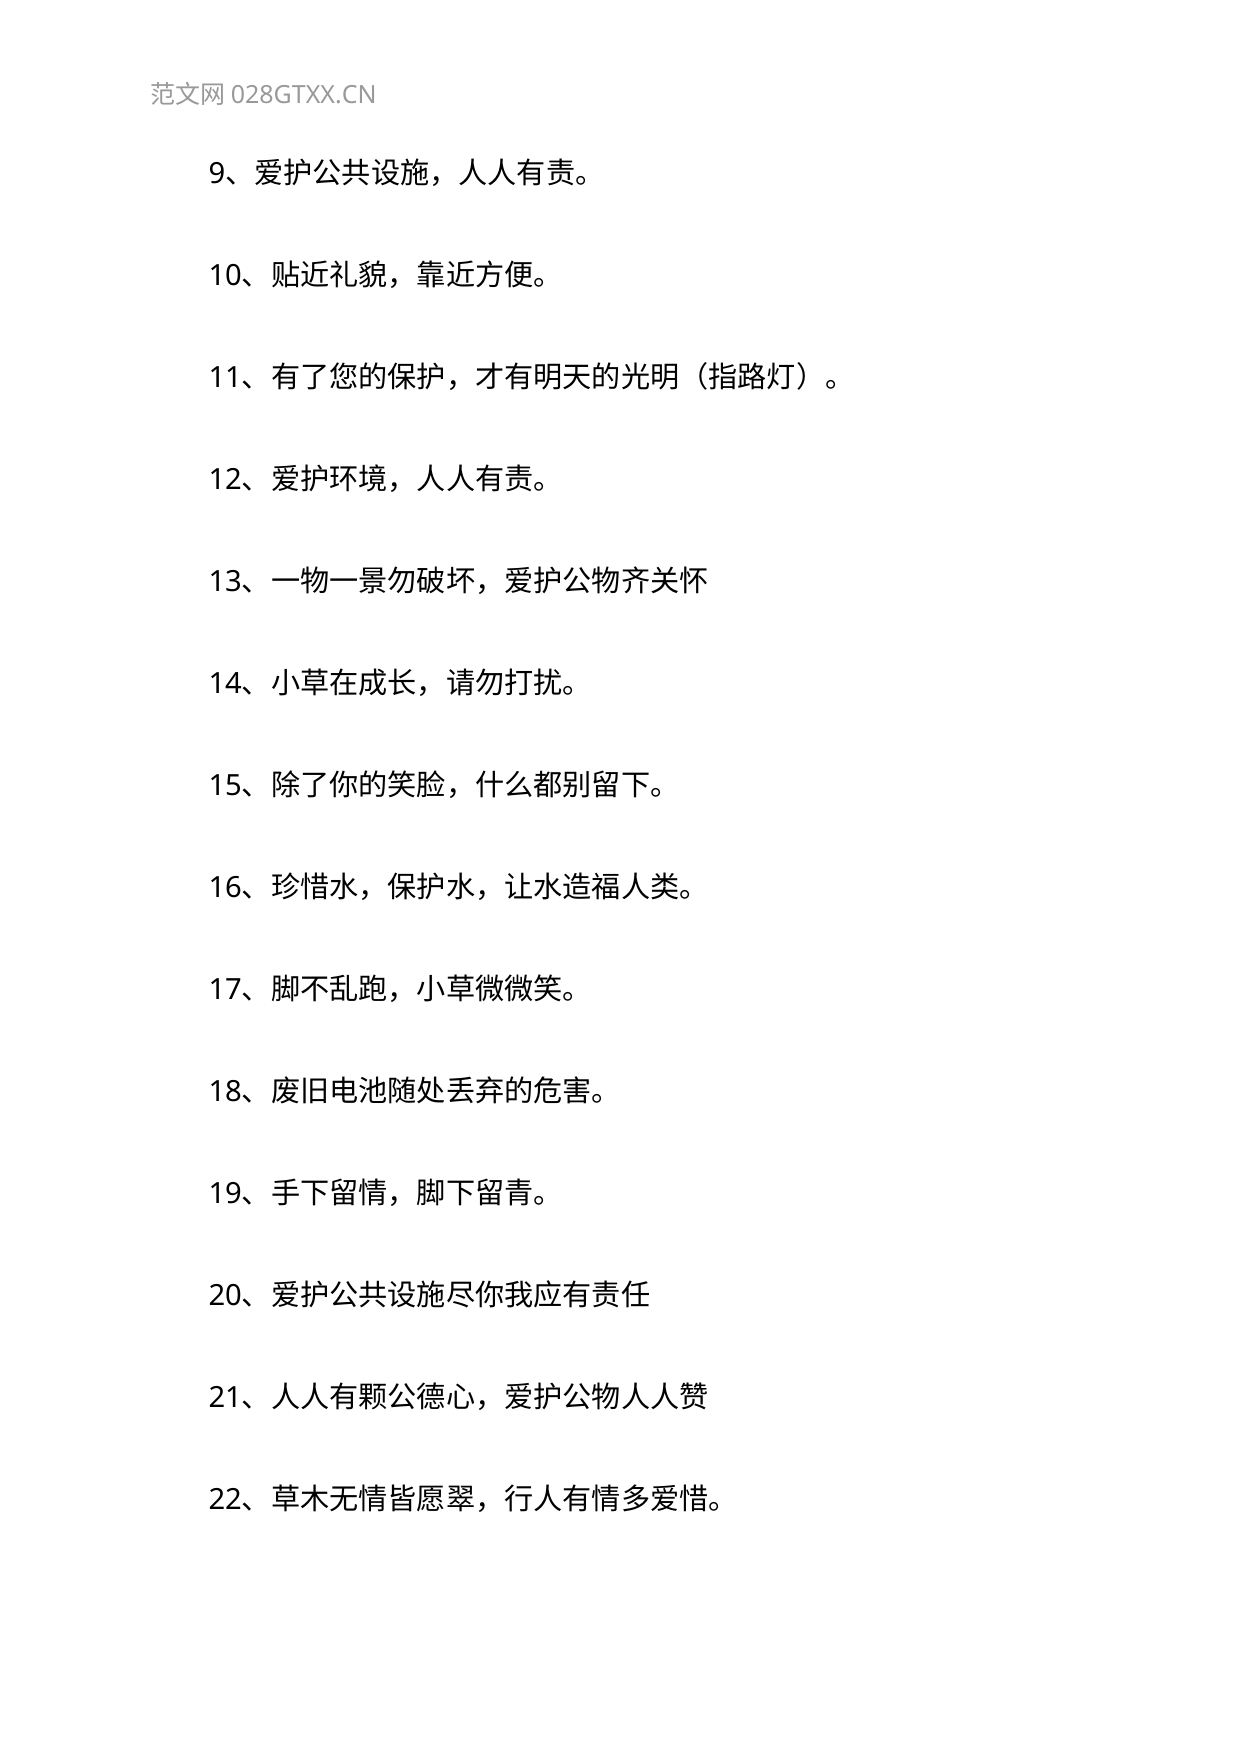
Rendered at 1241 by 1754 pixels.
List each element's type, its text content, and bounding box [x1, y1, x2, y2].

text 22、草木无情皆愿翠，行人有情多爱惜。 [150, 1476, 1090, 1518]
text 12、爱护环境，人人有责。 [150, 456, 1090, 498]
text 20、爱护公共设施尽你我应有责任 [150, 1272, 1090, 1314]
text 13、一物一景勿破坏，爱护公物齐关怀 [150, 558, 1090, 600]
text 18、废旧电池随处丢弃的危害。 [150, 1068, 1090, 1110]
text 9、爱护公共设施，人人有责。 [150, 150, 1090, 192]
text 16、珍惜水，保护水，让水造福人类。 [150, 864, 1090, 906]
text 19、手下留情，脚下留青。 [150, 1170, 1090, 1212]
text 11、有了您的保护，才有明天的光明（指路灯）。 [150, 354, 1090, 396]
text 14、小草在成长，请勿打扰。 [150, 660, 1090, 702]
text 15、除了你的笑脸，什么都别留下。 [150, 762, 1090, 804]
text 21、人人有颗公德心，爱护公物人人赞 [150, 1374, 1090, 1416]
text 10、贴近礼貌，靠近方便。 [150, 252, 1090, 294]
text 17、脚不乱跑，小草微微笑。 [150, 966, 1090, 1008]
